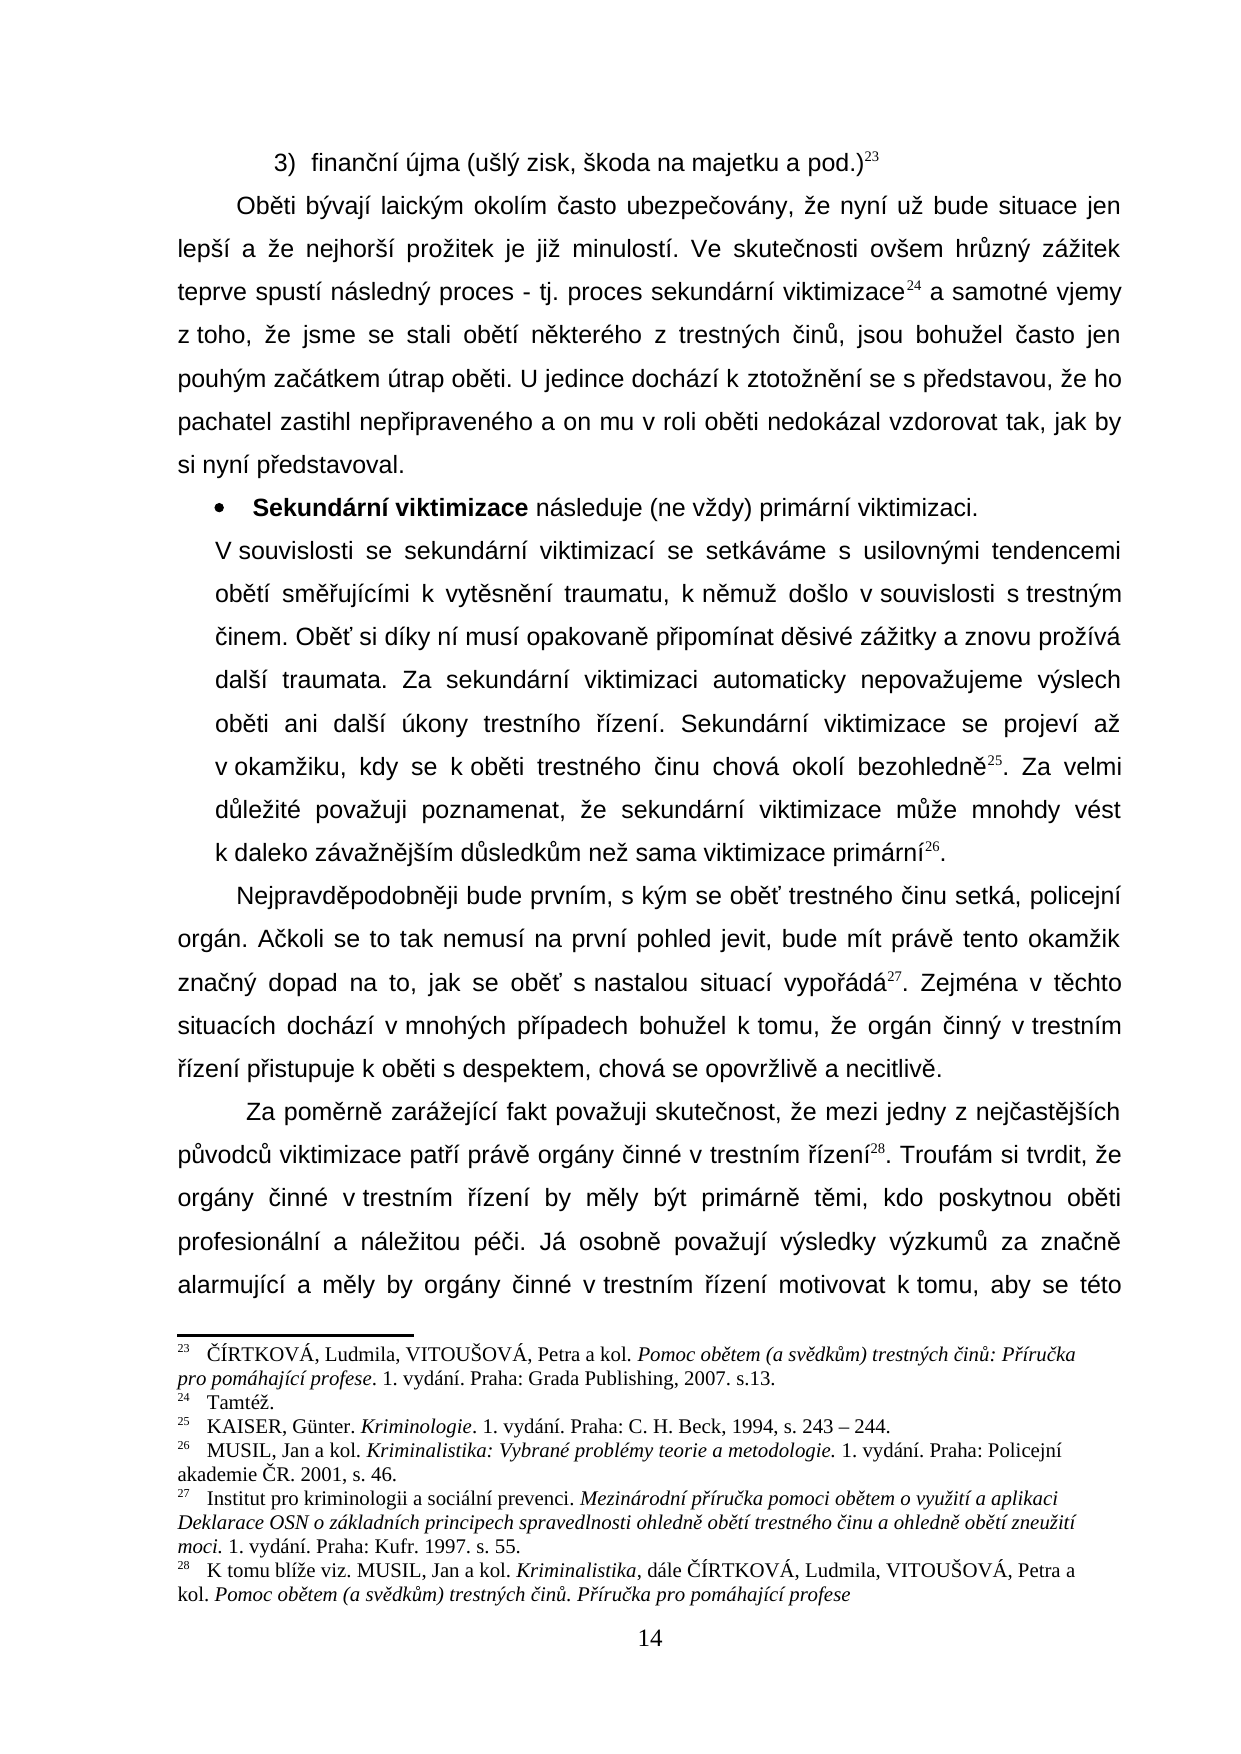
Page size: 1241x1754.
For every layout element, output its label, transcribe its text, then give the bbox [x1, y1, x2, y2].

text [177, 1097, 1122, 1298]
text V souvislosti se sekundární viktimizací se setkáváme s usilovnými tendencemi obětí směřujícími k vytěsnění traumatu, k němuž došlo v souvislosti s trestným činem. Oběť si díky ní musí opakovaně připomínat děsivé zážitky a znovu prožívá další traumata. Za sekundární viktimizaci automaticky nepovažujeme výslech oběti ani další úkony trestního řízení. Sekundární viktimizace se projeví až v okamžiku, kdy se k oběti trestného činu chová okolí bezohledně. Za velmi důležité považuji poznamenat, že sekundární viktimizace může mnohdy vést k daleko závažnějším důsledkům než sama viktimizace primární. [215, 536, 1122, 867]
text Oběti bývají laickým okolím často ubezpečovány, že nyní už bude situace jen lepší a že nejhorší prožitek je již minulostí. Ve skutečnosti ovšem hrůzný zážitek teprve spustí následný proces - tj. proces sekundární viktimizace a samotné vjemy z toho, že jsme se stali obětí některého z trestných činů, jsou bohužel často jen pouhým začátkem útrap oběti. U jedince dochází k ztotožnění se s představou, že ho pachatel zastihl nepřipraveného a on mu v roli oběti nedokázal vzdorovat tak, jak by si nyní představoval. [177, 191, 1122, 478]
list finanční újma (ušlý zisk, škoda na majetku a pod.) [274, 148, 1122, 177]
text Nejpravděpodobněji bude prvním, s kým se oběť trestného činu setká, policejní orgán. Ačkoli se to tak nemusí na první pohled jevit, bude mít právě tento okamžik značný dopad na to, jak se oběť s nastalou situací vypořádá. Zejména v těchto situacích dochází v mnohých případech bohužel k tomu, že orgán činný v trestním řízení přistupuje k oběti s despektem, chová se opovržlivě a necitlivě. [177, 881, 1122, 1083]
list Sekundární viktimizace následuje (ne vždy) primární viktimizaci. [215, 493, 1122, 522]
